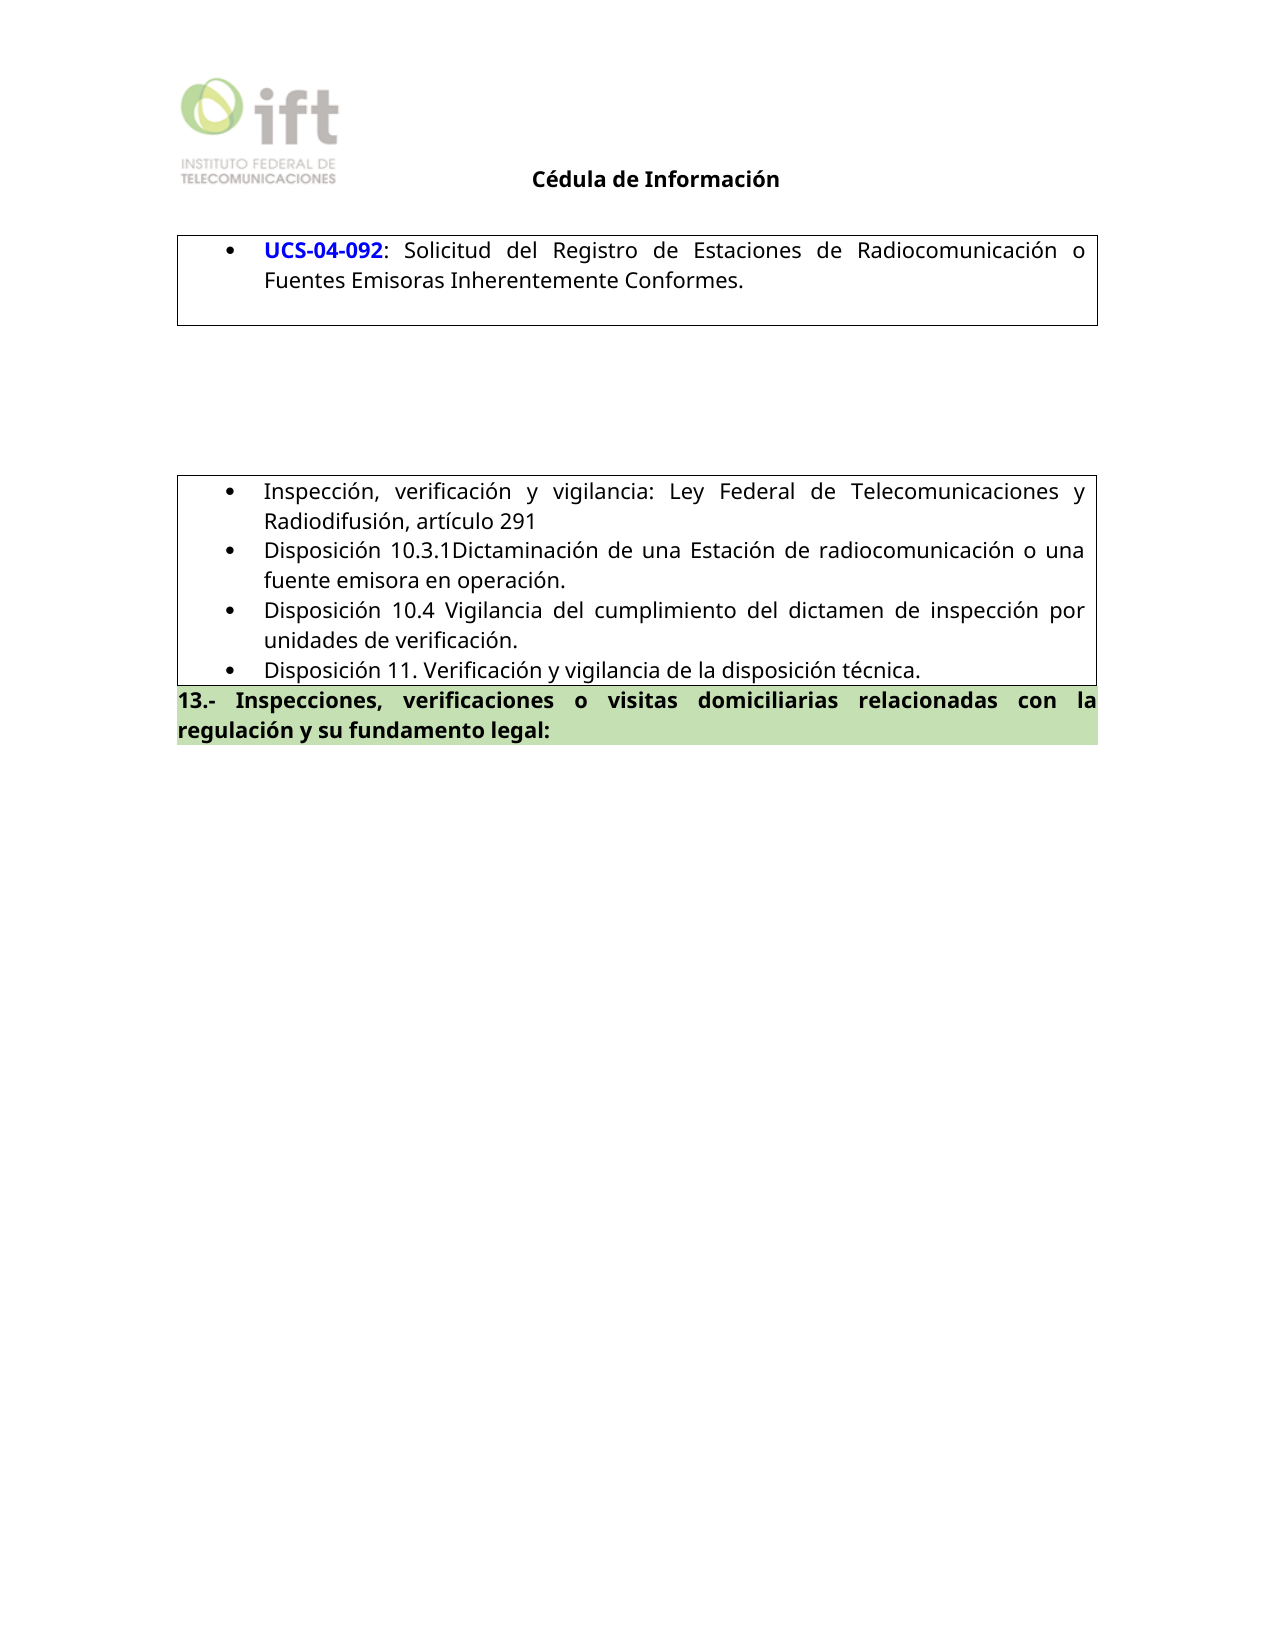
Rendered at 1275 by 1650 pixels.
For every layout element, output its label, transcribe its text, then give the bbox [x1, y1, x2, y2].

table_header Inspección, verificación y vigilancia: Ley Federal de Telecomunicaciones y Radiodifusión, artículo 291 Disposición 10.3.1Dictaminación de una Estación de radiocomunicación o una fuente emisora en operación. Disposición 10.4 Vigilancia del cumplimiento del dictamen de inspección por unidades de verificación. Disposición 11. Verificación y vigilancia de la disposición técnica. [178, 476, 1096, 684]
picture [177, 73, 342, 188]
text 13.- Inspecciones, verificaciones o visitas domiciliarias relacionadas con la regulación y su fundamento legal: [177, 686, 1098, 745]
